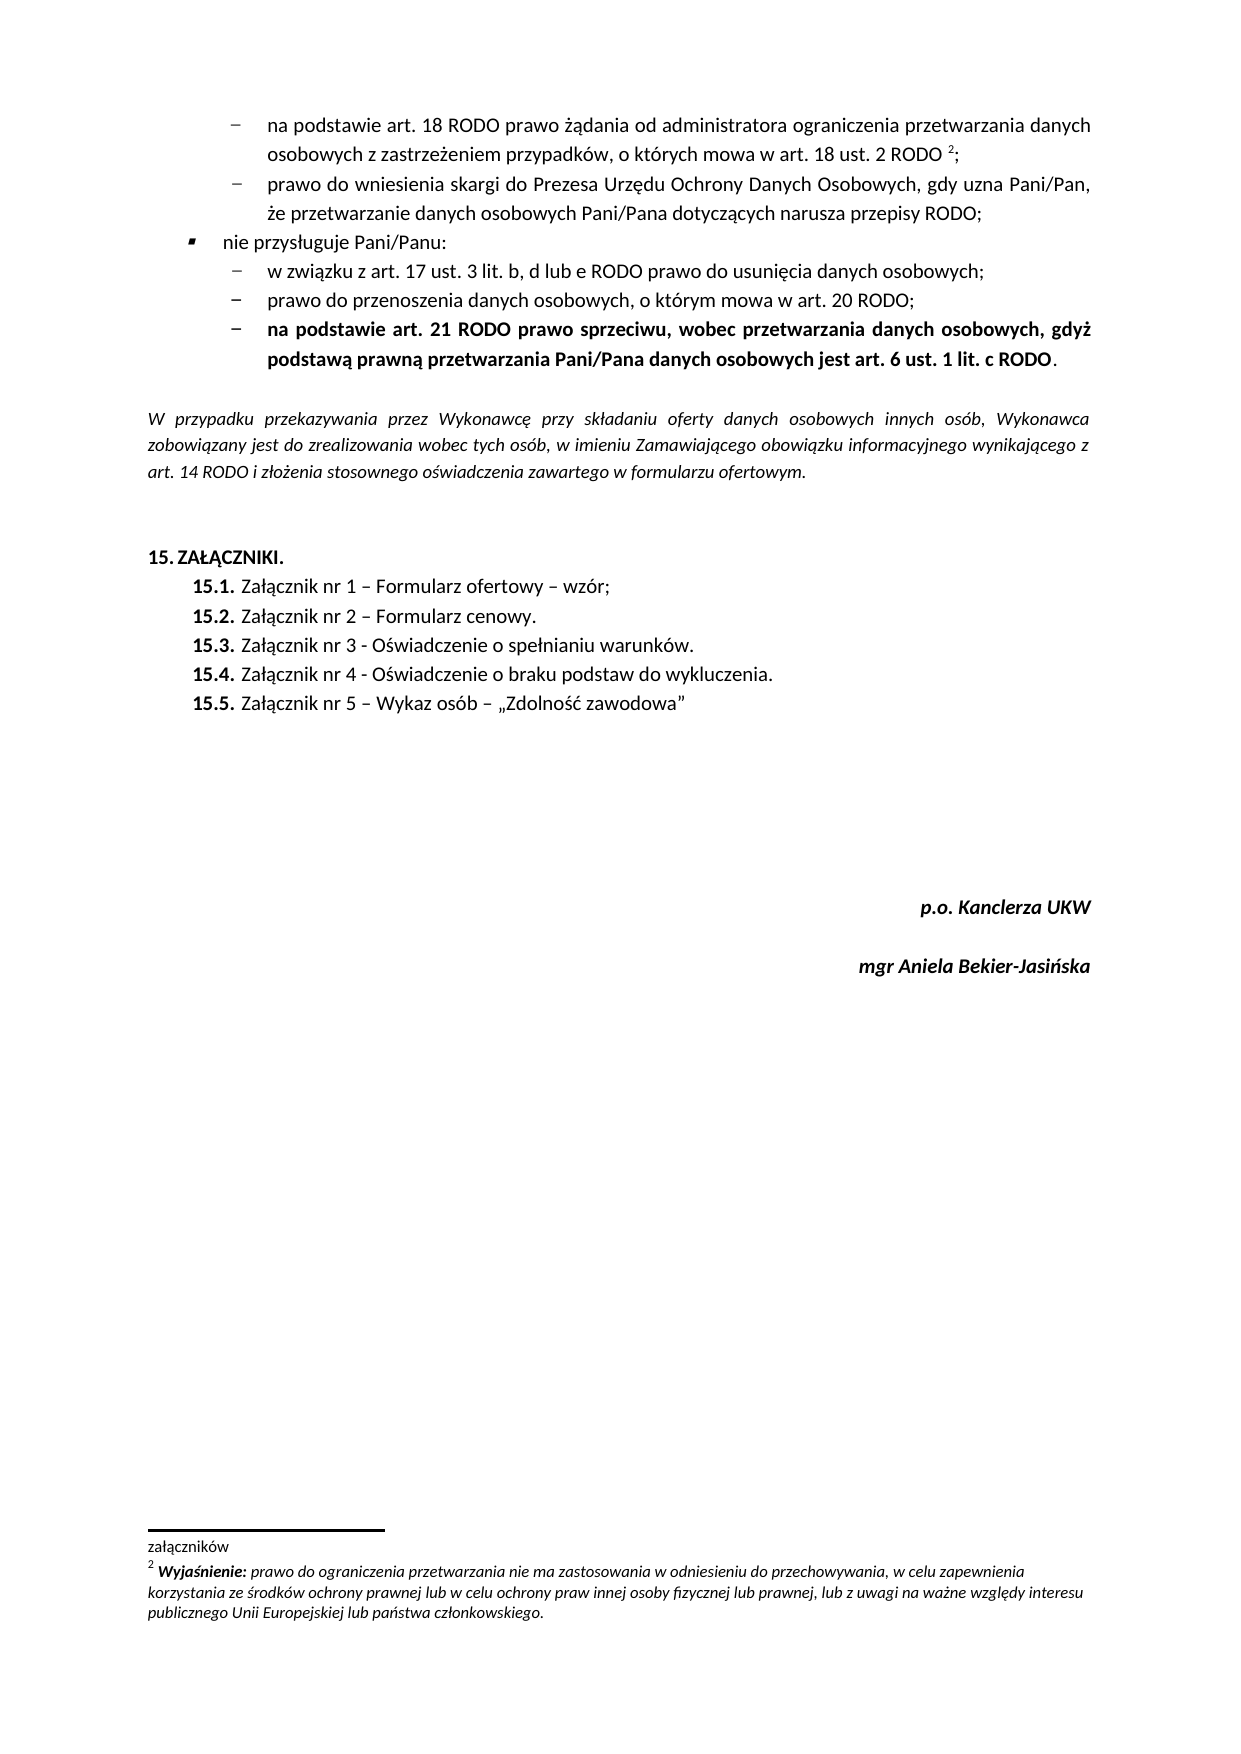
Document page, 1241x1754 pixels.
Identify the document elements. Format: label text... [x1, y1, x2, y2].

list Załącznik nr 5 – Wykaz osób – „Zdolność zawodowa” [192, 690, 1093, 716]
list Załącznik nr 4 - Oświadczenie o braku podstaw do wykluczenia. [192, 661, 1093, 687]
list Załącznik nr 3 - Oświadczenie o spełnianiu warunków. [192, 632, 1093, 657]
list na podstawie art. 18 RODO prawo żądania od administratora ograniczenia przetwarzania danych osobowych z zastrzeżeniem przypadków, o których mowa w art. 18 ust. 2 RODO ; [229, 112, 1093, 167]
list nie przysługuje Pani/Panu: [185, 229, 1093, 254]
list Załącznik nr 1 – Formularz ofertowy – wzór; [192, 574, 1093, 599]
list prawo do wniesienia skargi do Prezesa Urzędu Ochrony Danych Osobowych, gdy uzna Pani/Pan, że przetwarzanie danych osobowych Pani/Pana dotyczących narusza przepisy RODO; [229, 171, 1093, 225]
text mgr Aniela Bekier-Jasińska [185, 953, 1093, 978]
list w związku z art. 17 ust. 3 lit. b, d lub e RODO prawo do usunięcia danych osobowych; [229, 258, 1093, 284]
text W przypadku przekazywania przez Wykonawcę przy składaniu oferty danych osobowych innych osób, Wykonawca zobowiązany jest do zrealizowania wobec tych osób, w imieniu Zamawiającego obowiązku informacyjnego wynikającego z art. 14 RODO i złożenia stosownego oświadczenia zawartego w formularzu ofertowym. [148, 407, 1093, 483]
list Załącznik nr 2 – Formularz cenowy. [192, 603, 1093, 628]
list ZAŁĄCZNIKI. [148, 544, 1093, 570]
list prawo do przenoszenia danych osobowych, o którym mowa w art. 20 RODO; [229, 287, 1093, 313]
text p.o. Kanclerza UKW [185, 894, 1093, 920]
list na podstawie art. 21 RODO prawo sprzeciwu, wobec przetwarzania danych osobowych, gdyż podstawą prawną przetwarzania Pani/Pana danych osobowych jest art. 6 ust. 1 lit. c RODO. [229, 317, 1093, 371]
